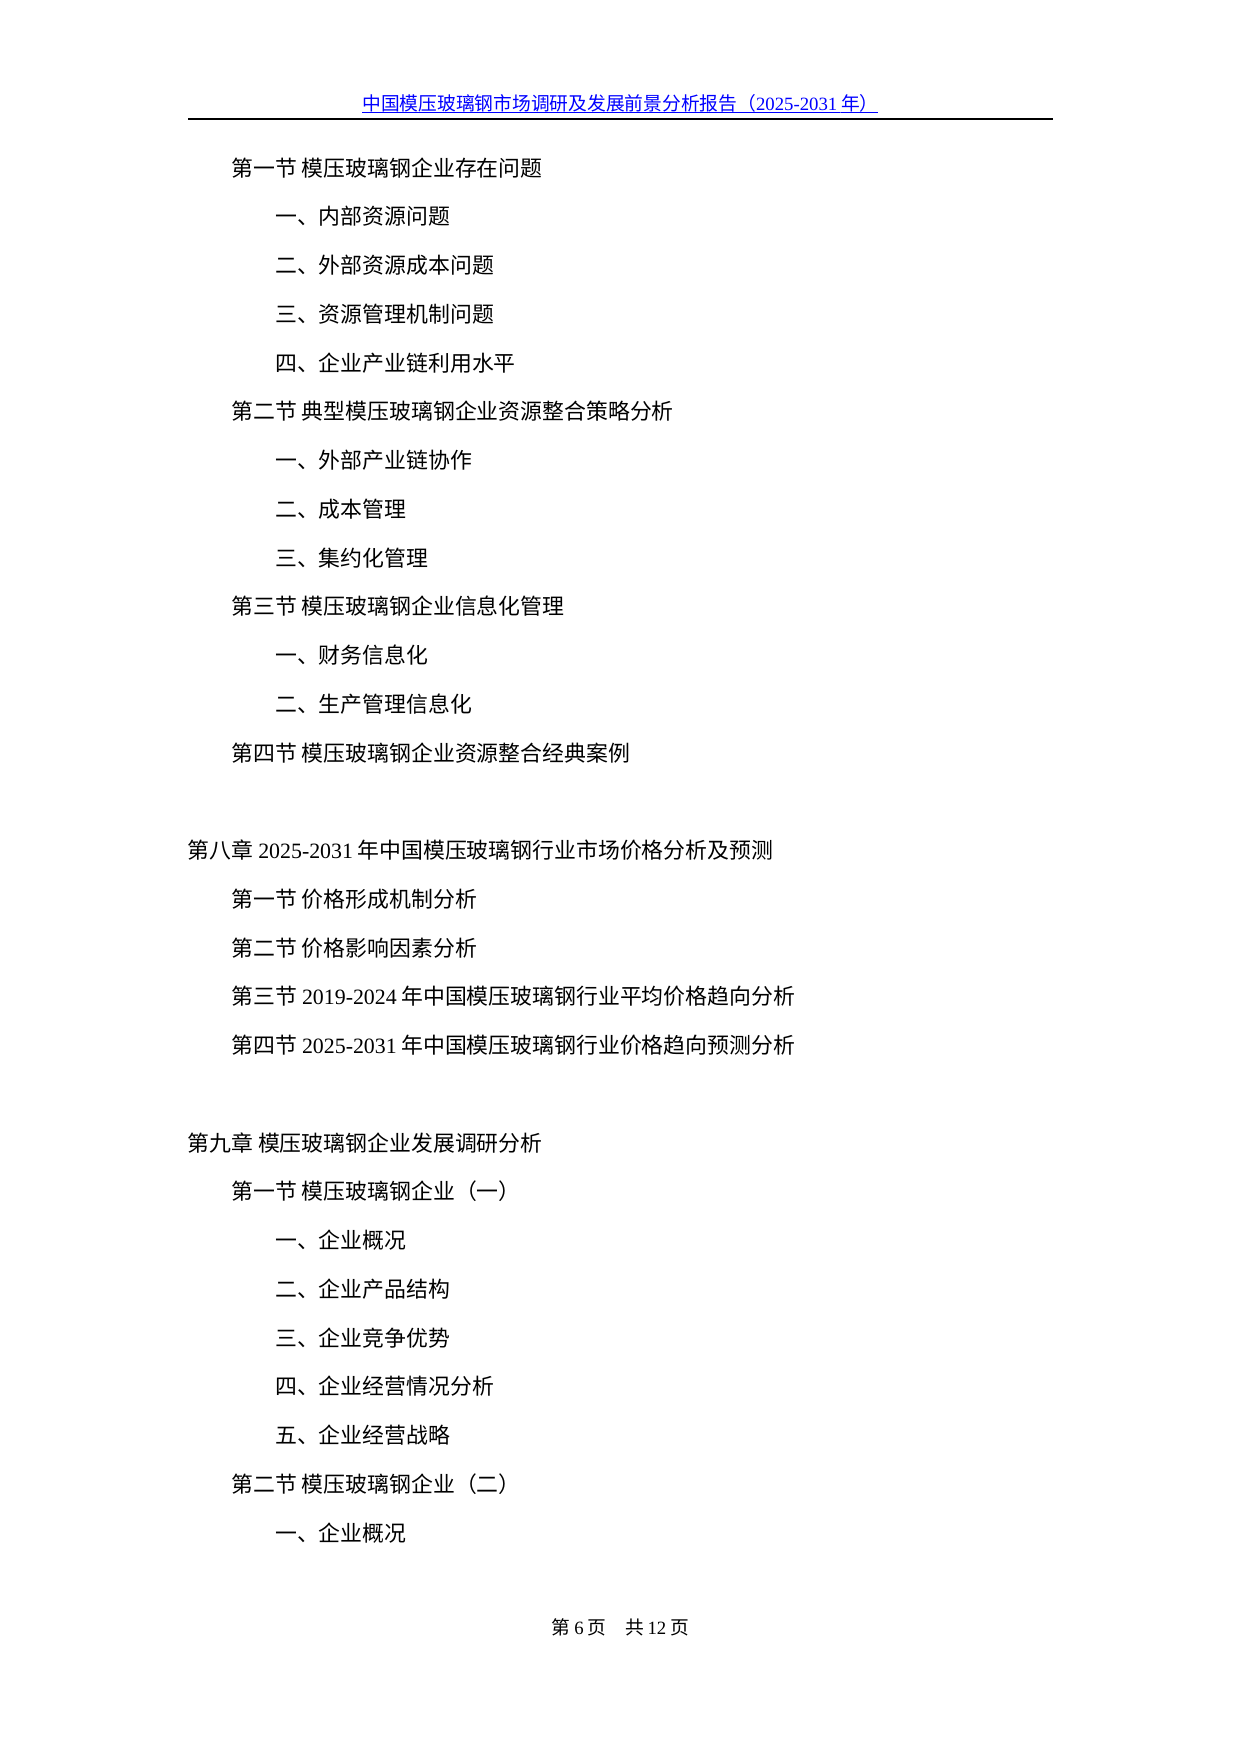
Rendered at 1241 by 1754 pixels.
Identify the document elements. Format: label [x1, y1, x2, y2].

text [187, 150, 1053, 1548]
